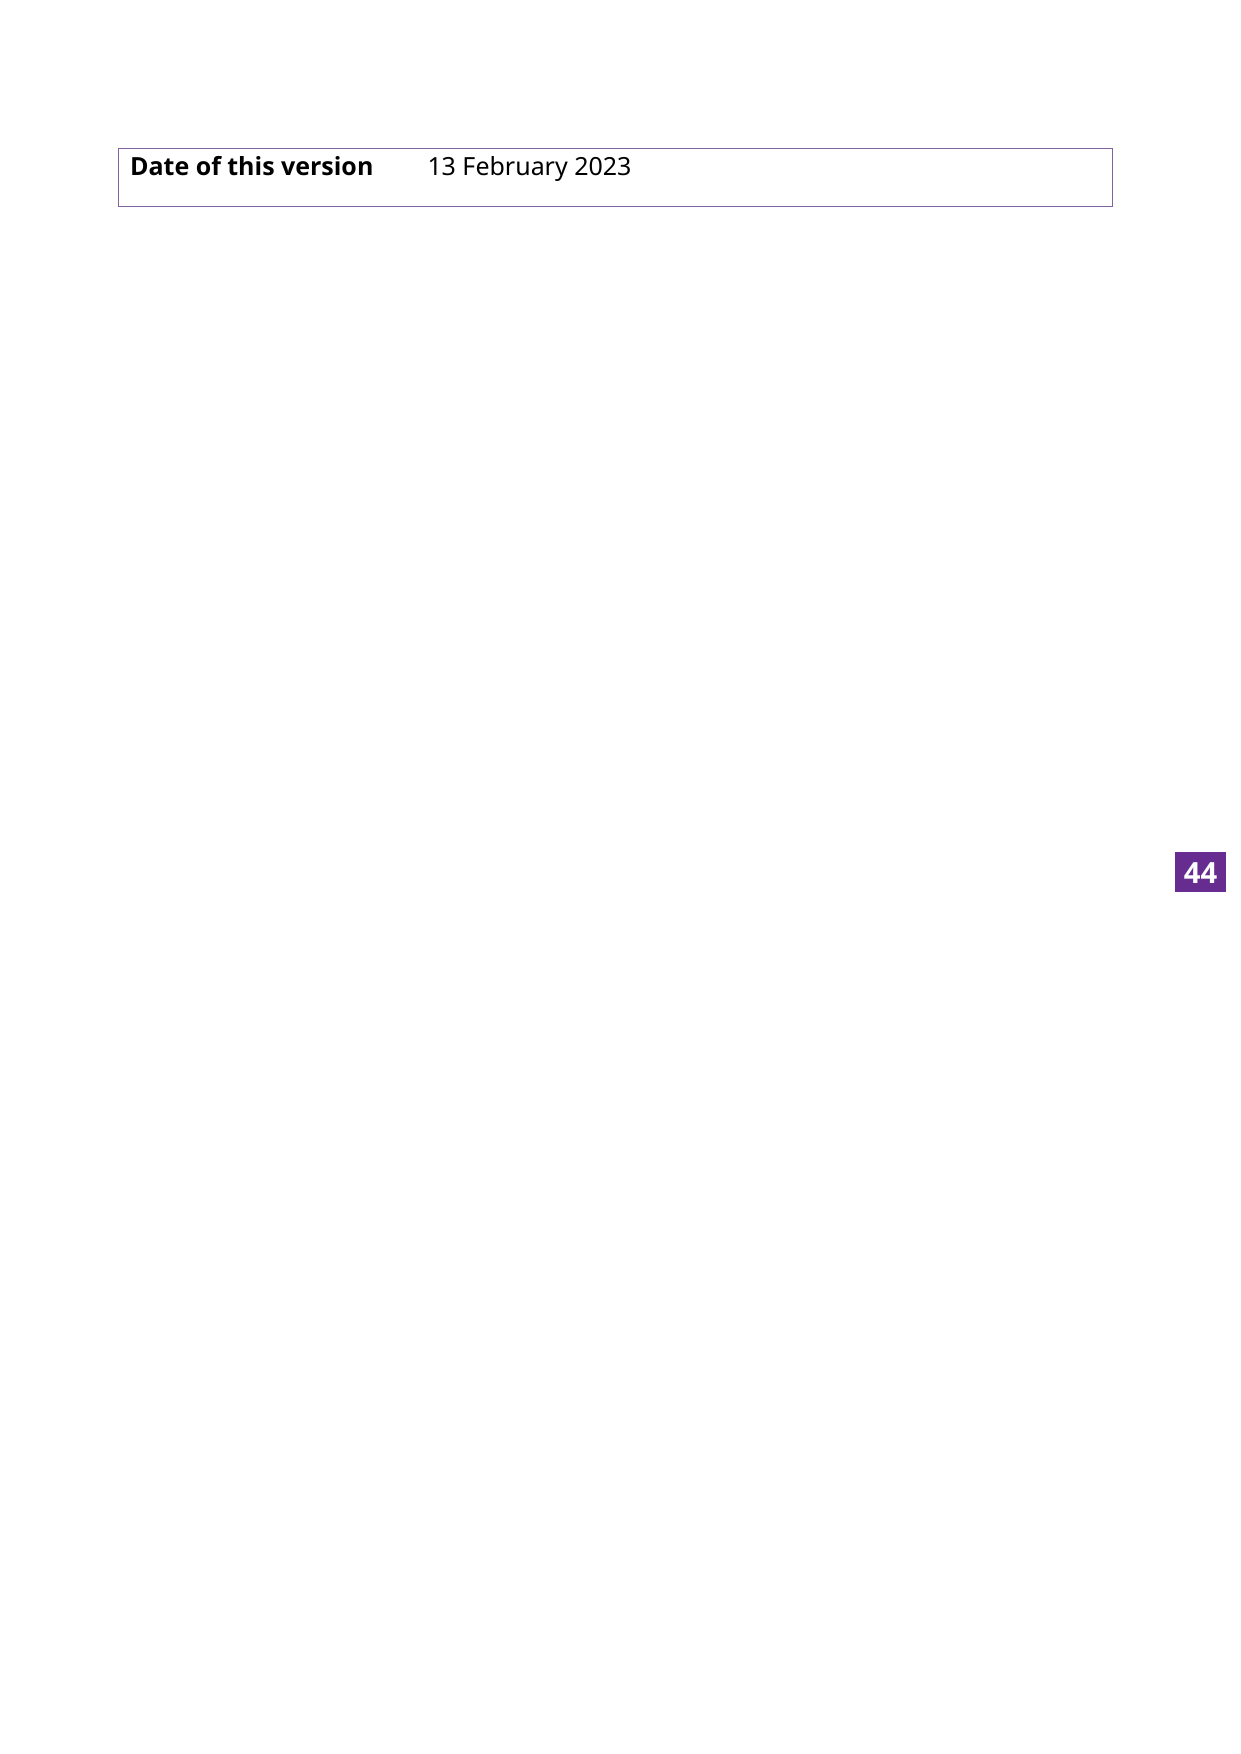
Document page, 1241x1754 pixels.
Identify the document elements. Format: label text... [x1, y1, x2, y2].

table_cell 13 February 2023 [416, 149, 1112, 206]
table_cell Date of this version [119, 149, 416, 206]
